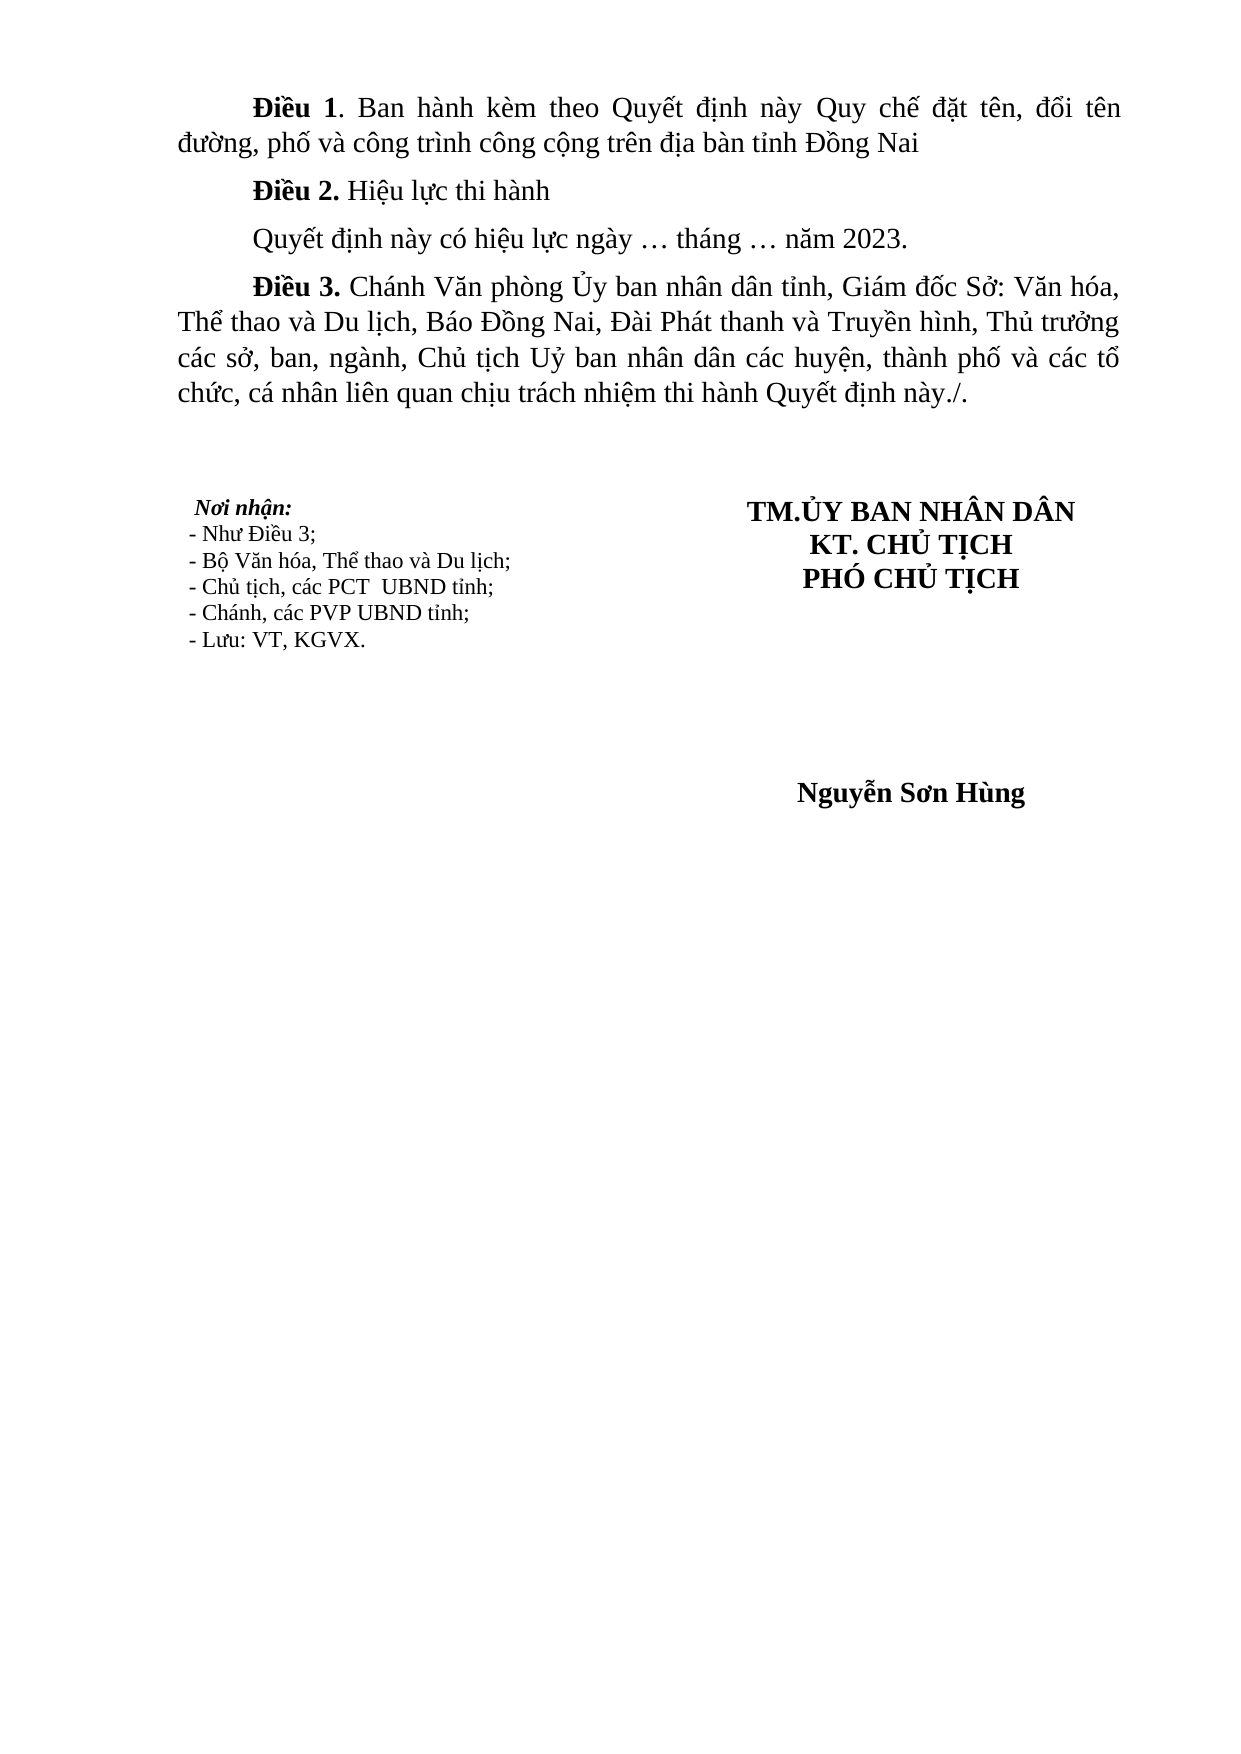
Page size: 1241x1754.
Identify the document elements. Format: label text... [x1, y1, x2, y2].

table_header TM.ỦY BAN NHÂN DÂN KT. CHỦ TỊCH PHÓ CHỦ TỊCH Nguyễn Sơn Hùng [666, 494, 1156, 821]
text Điều 1. Ban hành kèm theo Quyết định này Quy chế đặt tên, đổi tên đường, phố và công trình công cộng trên địa bàn tỉnh Đồng Nai [177, 89, 1122, 159]
text Điều 2. Hiệu lực thi hành [177, 172, 1122, 207]
text Điều 3. Chánh Văn phòng Ủy ban nhân dân tỉnh, Giám đốc Sở: Văn hóa, Thể thao và Du lịch, Báo Đồng Nai, Đài Phát thanh và Truyền hình, Thủ trưởng các sở, ban, ngành, Chủ tịch Uỷ ban nhân dân các huyện, thành phố và các tổ chức, cá nhân liên quan chịu trách nhiệm thi hành Quyết định này./. [177, 268, 1122, 409]
text Quyết định này có hiệu lực ngày … tháng … năm 2023. [177, 220, 1122, 255]
table_header Nơi nhận: - Như Điều 3; - Bộ Văn hóa, Thể thao và Du lịch; - Chủ tịch, các PCT UBND tỉnh; - Chánh, các PVP UBND tỉnh; - Lưu: VT, KGVX. [177, 494, 666, 821]
